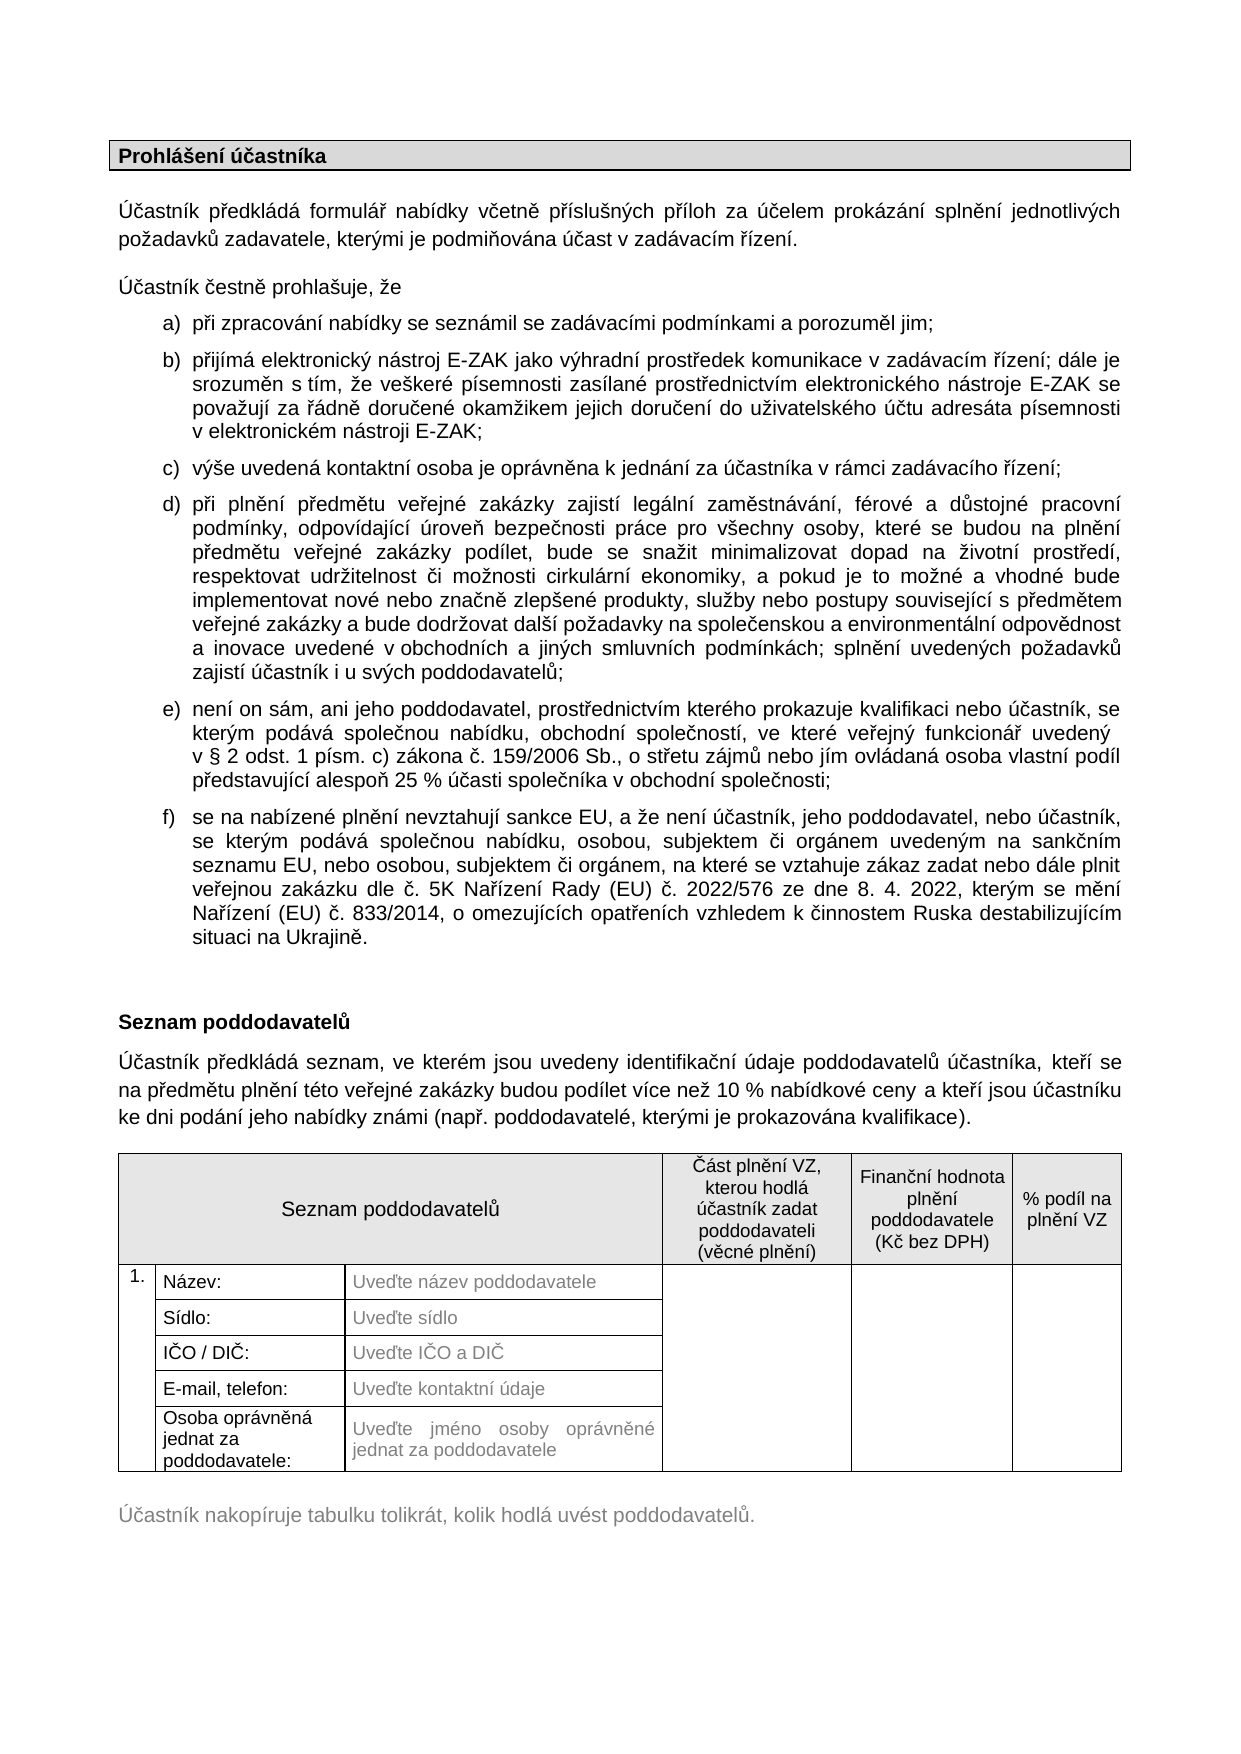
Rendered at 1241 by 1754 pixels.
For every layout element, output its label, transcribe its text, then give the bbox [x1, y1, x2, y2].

text Účastník čestně prohlašuje, že [118, 275, 1122, 299]
list není on sám, ani jeho poddodavatel, prostřednictvím kterého prokazuje kvalifikaci nebo účastník, se kterým podává společnou nabídku, obchodní společností, ve které veřejný funkcionář uvedený v § 2 odst. 1 písm. c) zákona č. 159/2006 Sb., o střetu zájmů nebo jím ovládaná osoba vlastní podíl představující alespoň 25 % účasti společníka v obchodní společnosti; [162, 696, 1122, 792]
text Seznam poddodavatelů [118, 1010, 1122, 1034]
list při zpracování nabídky se seznámil se zadávacími podmínkami a porozuměl jim; [162, 311, 1122, 335]
list při plnění předmětu veřejné zakázky zajistí legální zaměstnávání, férové a důstojné pracovní podmínky, odpovídající úroveň bezpečnosti práce pro všechny osoby, které se budou na plnění předmětu veřejné zakázky podílet, bude se snažit minimalizovat dopad na životní prostředí, respektovat udržitelnost či možnosti cirkulární ekonomiky, a pokud je to možné a vhodné bude implementovat nové nebo značně zlepšené produkty, služby nebo postupy související s předmětem veřejné zakázky a bude dodržovat další požadavky na společenskou a environmentální odpovědnost a inovace uvedené v obchodních a jiných smluvních podmínkách; splnění uvedených požadavků zajistí účastník i u svých poddodavatelů; [162, 492, 1122, 684]
text Prohlášení účastníka [110, 141, 1130, 169]
list přijímá elektronický nástroj E-ZAK jako výhradní prostředek komunikace v zadávacím řízení; dále je srozuměn s tím, že veškeré písemnosti zasílané prostřednictvím elektronického nástroje E-ZAK se považují za řádně doručené okamžikem jejich doručení do uživatelského účtu adresáta písemnosti v elektronickém nástroji E-ZAK; [162, 347, 1122, 443]
text Účastník předkládá formulář nabídky včetně příslušných příloh za účelem prokázání splnění jednotlivých požadavků zadavatele, kterými je podmiňována účast v zadávacím řízení. [118, 199, 1122, 251]
list výše uvedená kontaktní osoba je oprávněna k jednání za účastníka v rámci zadávacího řízení; [162, 456, 1122, 480]
list se na nabízené plnění nevztahují sankce EU, a že není účastník, jeho poddodavatel, nebo účastník, se kterým podává společnou nabídku, osobou, subjektem či orgánem uvedeným na sankčním seznamu EU, nebo osobou, subjektem či orgánem, na které se vztahuje zákaz zadat nebo dále plnit veřejnou zakázku dle č. 5K Nařízení Rady (EU) č. 2022/576 ze dne 8. 4. 2022, kterým se mění Nařízení (EU) č. 833/2014, o omezujících opatřeních vzhledem k činnostem Ruska destabilizujícím situaci na Ukrajině. [162, 805, 1122, 948]
text Účastník předkládá seznam, ve kterém jsou uvedeny identifikační údaje poddodavatelů účastníka, kteří se na předmětu plnění této veřejné zakázky budou podílet více než 10 % nabídkové ceny a kteří jsou účastníku ke dni podání jeho nabídky známi (např. poddodavatelé, kterými je prokazována kvalifikace). [118, 1050, 1122, 1129]
